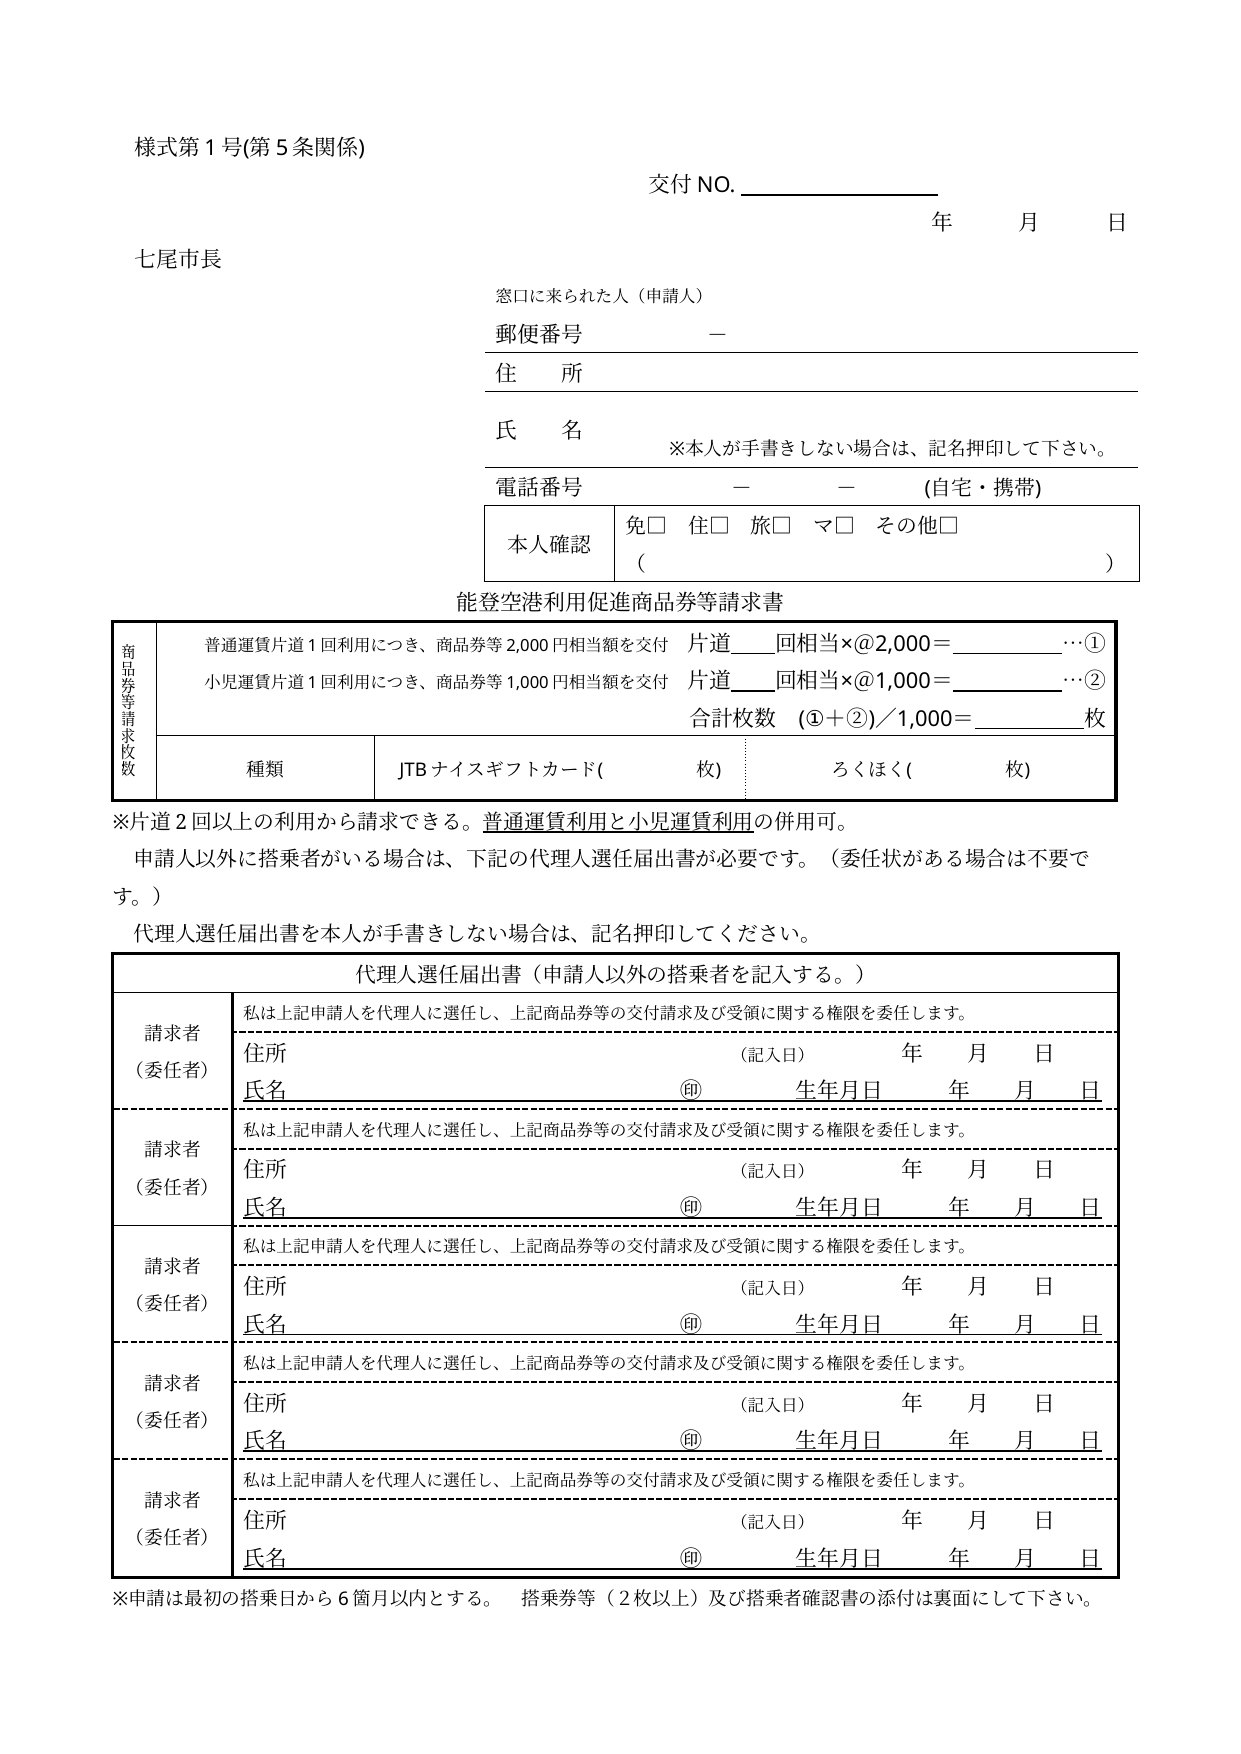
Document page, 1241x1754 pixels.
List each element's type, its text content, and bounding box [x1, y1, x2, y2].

table_cell 免□ 住□ 旅□ マ□ その他□ （ ） [615, 506, 1139, 581]
text 代理人選任届出書を本人が手書きしない場合は、記名押印してください。 [112, 914, 1128, 952]
table_cell － [658, 315, 1139, 352]
table_cell 住所 （記入日） 年 月 日 氏名 ㊞ 生年月日 年 月 日 [234, 1498, 1117, 1576]
table_cell 私は上記申請人を代理人に選任し、上記商品券等の交付請求及び受領に関する権限を委任します。 [234, 1458, 1117, 1497]
table_cell ろくほく( 枚) [745, 736, 1114, 798]
table_header 商品券等請求枚数 [114, 623, 156, 798]
text ※申請は最初の搭乗日から6箇月以内とする。 搭乗券等（２枚以上）及び搭乗者確認書の添付は裏面にして下さい。 [112, 1579, 1128, 1616]
table_cell 私は上記申請人を代理人に選任し、上記商品券等の交付請求及び受領に関する権限を委任します。 [234, 1225, 1117, 1264]
table_cell 住所 （記入日） 年 月 日 氏名 ㊞ 生年月日 年 月 日 [234, 1264, 1117, 1341]
table_cell 請求者 （委任者） [114, 993, 231, 1108]
table_cell 郵便番号 [484, 315, 658, 352]
table_cell 本人確認 [485, 506, 614, 581]
table_cell － － (自宅・携帯) [658, 467, 1139, 505]
text 七尾市長 [112, 239, 1128, 277]
text 年 月 日 [112, 202, 1128, 239]
text 交付NO. [112, 164, 1128, 202]
table_cell 請求者 （委任者） [114, 1341, 231, 1458]
table_cell 種類 [157, 736, 374, 798]
table_cell 請求者 （委任者） [114, 1458, 231, 1576]
text 様式第1号(第5条関係) [112, 127, 1128, 164]
table_cell ※本人が手書きしない場合は、記名押印して下さい。 [658, 391, 1139, 467]
table_header 普通運賃片道1回利用につき、商品券等2,000円相当額を交付 片道 回相当×＠2,000＝ …① 小児運賃片道1回利用につき、商品券等1,000円相当額を交付 片道 回相当×＠1,000＝ …② 合計枚数 (①＋②)／1,000＝ 枚 [157, 623, 1114, 735]
table_cell 住 所 [484, 352, 658, 391]
table_cell 私は上記申請人を代理人に選任し、上記商品券等の交付請求及び受領に関する権限を委任します。 [234, 993, 1117, 1031]
table_cell 請求者 （委任者） [114, 1226, 231, 1341]
table_header 代理人選任届出書（申請人以外の搭乗者を記入する。） [114, 955, 1117, 992]
table_cell 私は上記申請人を代理人に選任し、上記商品券等の交付請求及び受領に関する権限を委任します。 [234, 1108, 1117, 1147]
table_cell 氏 名 [484, 391, 658, 467]
text 能登空港利用促進商品券等請求書 [112, 582, 1128, 620]
table_cell [658, 352, 1139, 391]
text ※片道2回以上の利用から請求できる。普通運賃利用と小児運賃利用の併用可。 [112, 802, 1128, 839]
table_cell 住所 （記入日） 年 月 日 氏名 ㊞ 生年月日 年 月 日 [234, 1381, 1117, 1458]
table_header 窓口に来られた人（申請人） [484, 277, 1139, 314]
table_cell 住所 （記入日） 年 月 日 氏名 ㊞ 生年月日 年 月 日 [234, 1031, 1117, 1108]
table_cell 私は上記申請人を代理人に選任し、上記商品券等の交付請求及び受領に関する権限を委任します。 [234, 1341, 1117, 1381]
text 申請人以外に搭乗者がいる場合は、下記の代理人選任届出書が必要です。（委任状がある場合は不要です。） [112, 839, 1128, 914]
table_cell 住所 （記入日） 年 月 日 氏名 ㊞ 生年月日 年 月 日 [234, 1148, 1117, 1224]
table_cell JTBナイスギフトカード( 枚) [375, 736, 745, 798]
table_cell 電話番号 [484, 467, 658, 505]
table_cell 請求者 （委任者） [114, 1108, 231, 1224]
